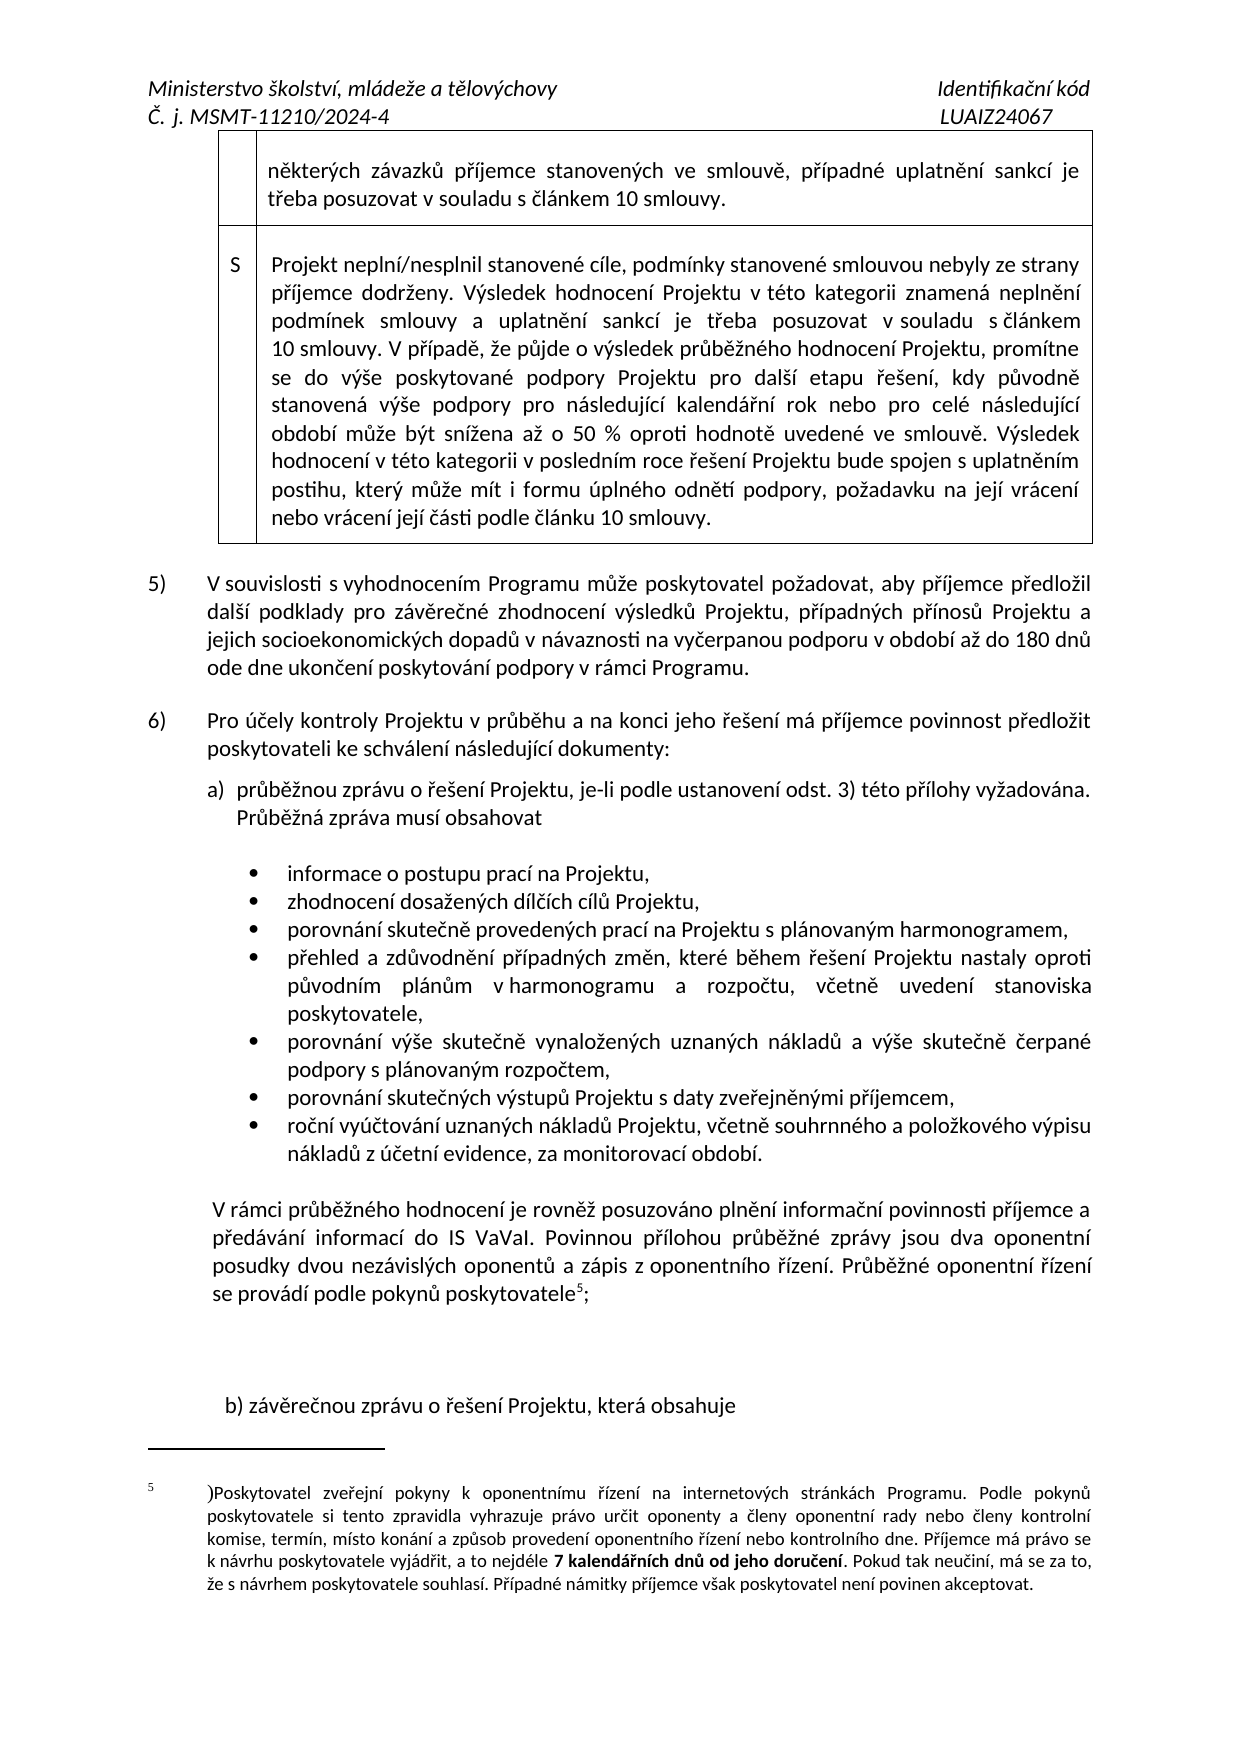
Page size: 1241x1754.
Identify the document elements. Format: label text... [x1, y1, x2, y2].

list průběžnou zprávu o řešení Projektu, je-li podle ustanovení odst. 3) této přílohy vyžadována. Průběžná zpráva musí obsahovat [207, 775, 1093, 831]
list porovnání skutečných výstupů Projektu s daty zveřejněnými příjemcem, [249, 1083, 1093, 1111]
list Pro účely kontroly Projektu v průběhu a na konci jeho řešení má příjemce povinnost předložit poskytovateli ke schválení následující dokumenty: [148, 706, 1093, 762]
list zhodnocení dosažených dílčích cílů Projektu, [249, 887, 1093, 915]
list přehled a zdůvodnění případných změn, které během řešení Projektu nastaly oproti původním plánům v harmonogramu a rozpočtu, včetně uvedení stanoviska poskytovatele, [249, 943, 1093, 1027]
list porovnání skutečně provedených prací na Projektu s plánovaným harmonogramem, [249, 915, 1093, 943]
list V souvislosti s vyhodnocením Programu může poskytovatel požadovat, aby příjemce předložil další podklady pro závěrečné zhodnocení výsledků Projektu, případných přínosů Projektu a jejich socioekonomických dopadů v návaznosti na vyčerpanou podporu v období až do 180 dnů ode dne ukončení poskytování podpory v rámci Programu. [148, 569, 1093, 681]
text V rámci průběžného hodnocení je rovněž posuzováno plnění informační povinnosti příjemce a předávání informací do IS VaVaI. Povinnou přílohou průběžné zprávy jsou dva oponentní posudky dvou nezávislých oponentů a zápis z oponentního řízení. Průběžné oponentní řízení se provádí podle pokynů poskytovatele; [212, 1195, 1093, 1307]
text b) závěrečnou zprávu o řešení Projektu, která obsahuje [199, 1391, 1093, 1419]
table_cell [257, 131, 1092, 224]
table_cell O [219, 131, 256, 224]
list porovnání výše skutečně vynaložených uznaných nákladů a výše skutečně čerpané podpory s plánovaným rozpočtem, [249, 1027, 1093, 1083]
list informace o postupu prací na Projektu, [249, 859, 1093, 887]
list roční vyúčtování uznaných nákladů Projektu, včetně souhrnného a položkového výpisu nákladů z účetní evidence, za monitorovací období. [249, 1111, 1093, 1167]
table_cell Projekt neplní/nesplnil stanovené cíle, podmínky stanovené smlouvou nebyly ze strany příjemce dodrženy. Výsledek hodnocení Projektu v této kategorii znamená neplnění podmínek smlouvy a uplatnění sankcí je třeba posuzovat v souladu s článkem 10 smlouvy. V případě, že půjde o výsledek průběžného hodnocení Projektu, promítne se do výše poskytované podpory Projektu pro další etapu řešení, kdy původně stanovená výše podpory pro následující kalendářní rok nebo pro celé následující období může být snížena až o 50 % oproti hodnotě uvedené ve smlouvě. Výsledek hodnocení v této kategorii v posledním roce řešení Projektu bude spojen s uplatněním postihu, který může mít i formu úplného odnětí podpory, požadavku na její vrácení nebo vrácení její části podle článku 10 smlouvy. [257, 226, 1092, 543]
table_cell S [219, 226, 256, 543]
